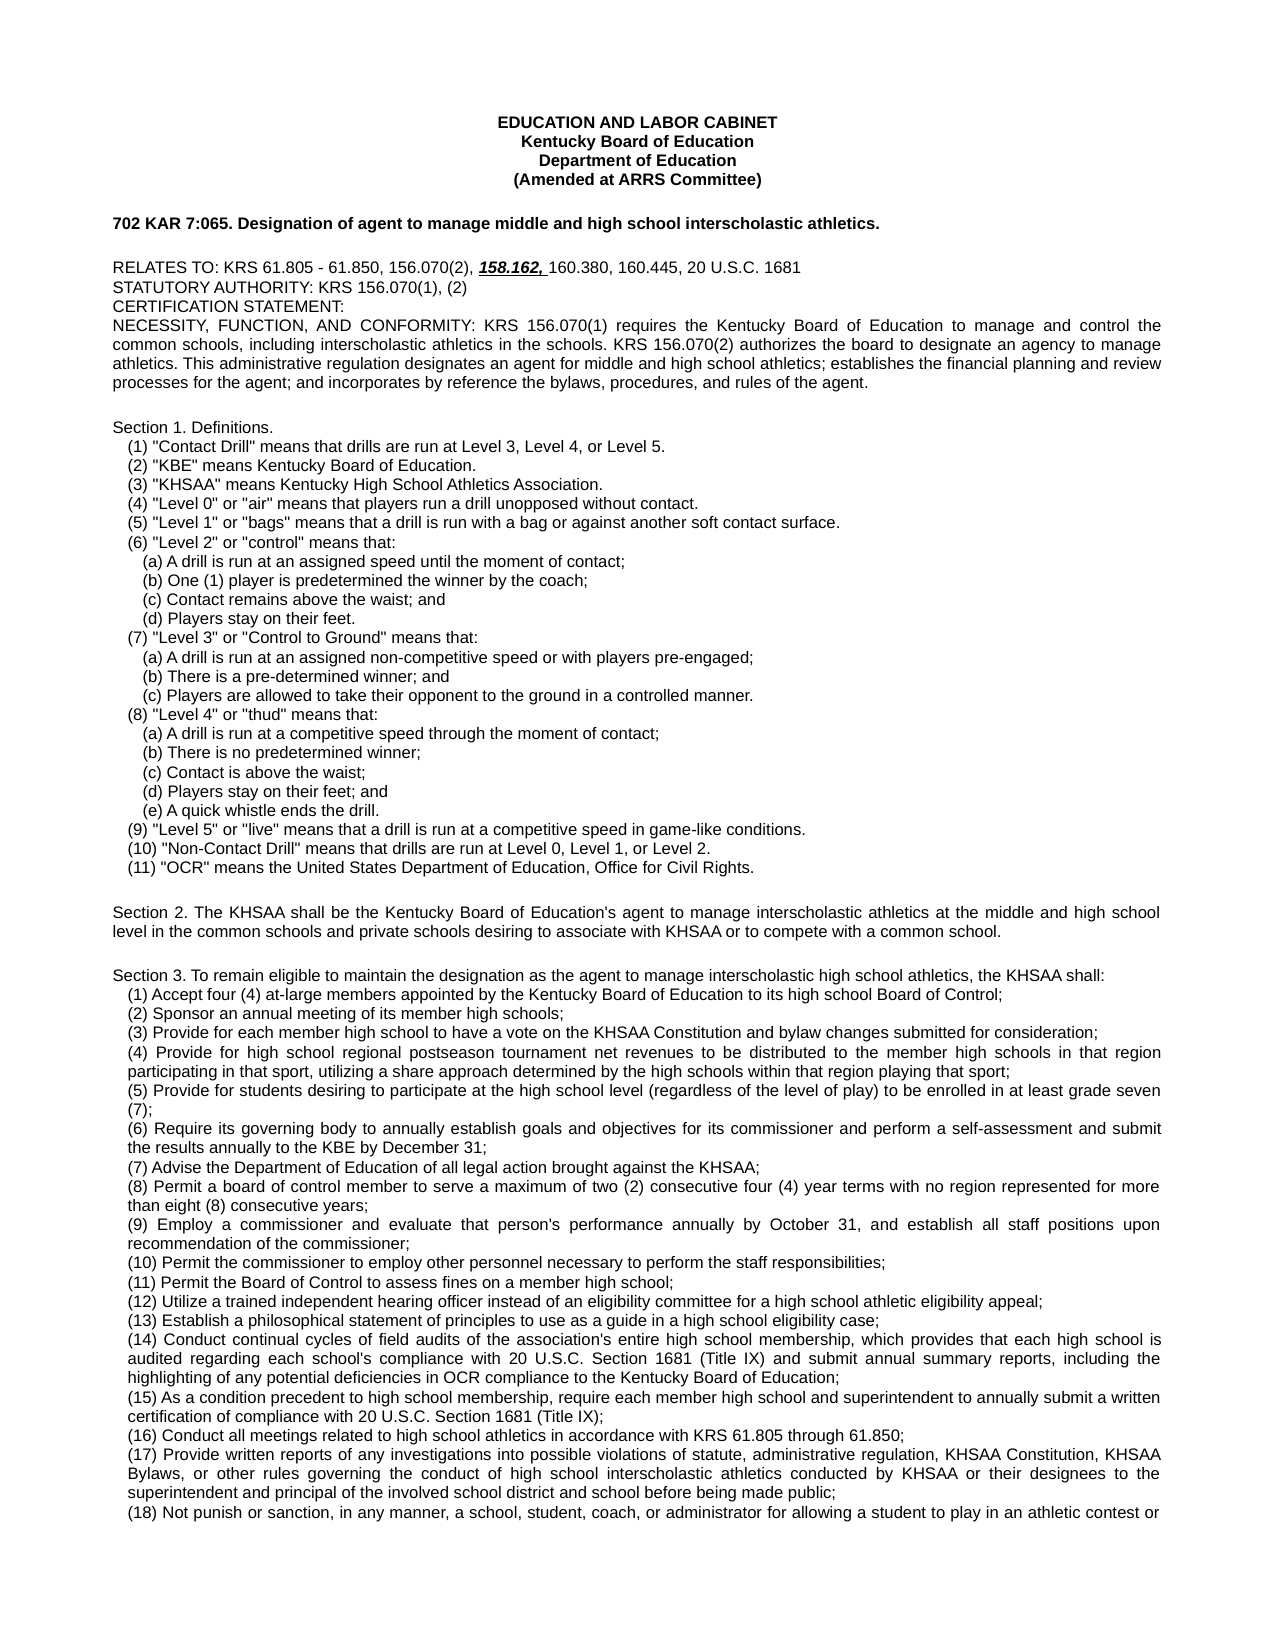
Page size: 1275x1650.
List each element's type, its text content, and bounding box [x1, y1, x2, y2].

text EDUCATION AND LABOR CABINET [112, 112, 1162, 132]
text Kentucky Board of Education [112, 132, 1162, 151]
text (13) Establish a philosophical statement of principles to use as a guide in a high school eligibility case; [127, 1311, 1162, 1330]
text (e) A quick whistle ends the drill. [142, 801, 1162, 820]
text (Amended at ARRS Committee) [112, 170, 1162, 189]
text Section 1. Definitions. [112, 417, 1162, 437]
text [127, 1502, 1162, 1522]
text (a) A drill is run at a competitive speed through the moment of contact; [142, 724, 1162, 743]
text RELATES TO: KRS 61.805 - 61.850, 156.070(2), 158.162, 160.380, 160.445, 20 U.S.C. 1681 [112, 258, 1162, 277]
text (c) Contact remains above the waist; and [142, 590, 1162, 609]
text (6) "Level 2" or "control" means that: [127, 532, 1162, 552]
text (3) Provide for each member high school to have a vote on the KHSAA Constitution and bylaw changes submitted for consideration; [127, 1023, 1162, 1042]
text (b) One (1) player is predetermined the winner by the coach; [142, 571, 1162, 590]
text (3) "KHSAA" means Kentucky High School Athletics Association. [127, 475, 1162, 494]
text (4) Provide for high school regional postseason tournament net revenues to be distributed to the member high schools in that region participating in that sport, utilizing a share approach determined by the high schools within that region playing that sport; [127, 1042, 1162, 1081]
text Department of Education [112, 151, 1162, 170]
text (d) Players stay on their feet. [142, 609, 1162, 628]
text (9) "Level 5" or "live" means that a drill is run at a competitive speed in game-like conditions. [127, 820, 1162, 839]
text STATUTORY AUTHORITY: KRS 156.070(1), (2) [112, 277, 1162, 297]
text (7) "Level 3" or "Control to Ground" means that: [127, 628, 1162, 647]
text (8) "Level 4" or "thud" means that: [127, 705, 1162, 724]
text (4) "Level 0" or "air" means that players run a drill unopposed without contact. [127, 494, 1162, 513]
text (a) A drill is run at an assigned non-competitive speed or with players pre-engaged; [142, 647, 1162, 667]
text (c) Players are allowed to take their opponent to the ground in a controlled manner. [142, 686, 1162, 705]
text (12) Utilize a trained independent hearing officer instead of an eligibility committee for a high school athletic eligibility appeal; [127, 1292, 1162, 1311]
text (5) Provide for students desiring to participate at the high school level (regardless of the level of play) to be enrolled in at least grade seven (7); [127, 1081, 1162, 1119]
text (15) As a condition precedent to high school membership, require each member high school and superintendent to annually submit a written certification of compliance with 20 U.S.C. Section 1681 (Title IX); [127, 1387, 1162, 1426]
text (11) Permit the Board of Control to assess fines on a member high school; [127, 1272, 1162, 1292]
text (11) "OCR" means the United States Department of Education, Office for Civil Rights. [127, 858, 1162, 877]
text (b) There is a pre-determined winner; and [142, 667, 1162, 686]
text (5) "Level 1" or "bags" means that a drill is run with a bag or against another soft contact surface. [127, 513, 1162, 532]
text (8) Permit a board of control member to serve a maximum of two (2) consecutive four (4) year terms with no region represented for more than eight (8) consecutive years; [127, 1177, 1162, 1215]
text (c) Contact is above the waist; [142, 762, 1162, 782]
text (17) Provide written reports of any investigations into possible violations of statute, administrative regulation, KHSAA Constitution, KHSAA Bylaws, or other rules governing the conduct of high school interscholastic athletics conducted by KHSAA or their designees to the superintendent and principal of the involved school district and school before being made public; [127, 1445, 1162, 1502]
text (2) "KBE" means Kentucky Board of Education. [127, 456, 1162, 475]
text NECESSITY, FUNCTION, AND CONFORMITY: KRS 156.070(1) requires the Kentucky Board of Education to manage and control the common schools, including interscholastic athletics in the schools. KRS 156.070(2) authorizes the board to designate an agency to manage athletics. This administrative regulation designates an agent for middle and high school athletics; establishes the financial planning and review processes for the agent; and incorporates by reference the bylaws, procedures, and rules of the agent. [112, 316, 1162, 392]
text (2) Sponsor an annual meeting of its member high schools; [127, 1004, 1162, 1023]
text (6) Require its governing body to annually establish goals and objectives for its commissioner and perform a self-assessment and submit the results annually to the KBE by December 31; [127, 1119, 1162, 1157]
text (9) Employ a commissioner and evaluate that person's performance annually by October 31, and establish all staff positions upon recommendation of the commissioner; [127, 1215, 1162, 1253]
text (1) Accept four (4) at-large members appointed by the Kentucky Board of Education to its high school Board of Control; [127, 985, 1162, 1004]
text (10) "Non-Contact Drill" means that drills are run at Level 0, Level 1, or Level 2. [127, 839, 1162, 858]
text (a) A drill is run at an assigned speed until the moment of contact; [142, 552, 1162, 571]
text 702 KAR 7:065. Designation of agent to manage middle and high school interscholastic athletics. [112, 214, 1162, 233]
text (b) There is no predetermined winner; [142, 743, 1162, 762]
text (10) Permit the commissioner to employ other personnel necessary to perform the staff responsibilities; [127, 1253, 1162, 1272]
text Section 3. To remain eligible to maintain the designation as the agent to manage interscholastic high school athletics, the KHSAA shall: [112, 966, 1162, 985]
text (d) Players stay on their feet; and [142, 782, 1162, 801]
text (14) Conduct continual cycles of field audits of the association's entire high school membership, which provides that each high school is audited regarding each school's compliance with 20 U.S.C. Section 1681 (Title IX) and submit annual summary reports, including the highlighting of any potential deficiencies in OCR compliance to the Kentucky Board of Education; [127, 1330, 1162, 1387]
text (7) Advise the Department of Education of all legal action brought against the KHSAA; [127, 1157, 1162, 1177]
text (16) Conduct all meetings related to high school athletics in accordance with KRS 61.805 through 61.850; [127, 1426, 1162, 1445]
text CERTIFICATION STATEMENT: [112, 297, 1162, 316]
text Section 2. The KHSAA shall be the Kentucky Board of Education's agent to manage interscholastic athletics at the middle and high school level in the common schools and private schools desiring to associate with KHSAA or to compete with a common school. [112, 902, 1162, 941]
text (1) "Contact Drill" means that drills are run at Level 3, Level 4, or Level 5. [127, 437, 1162, 456]
